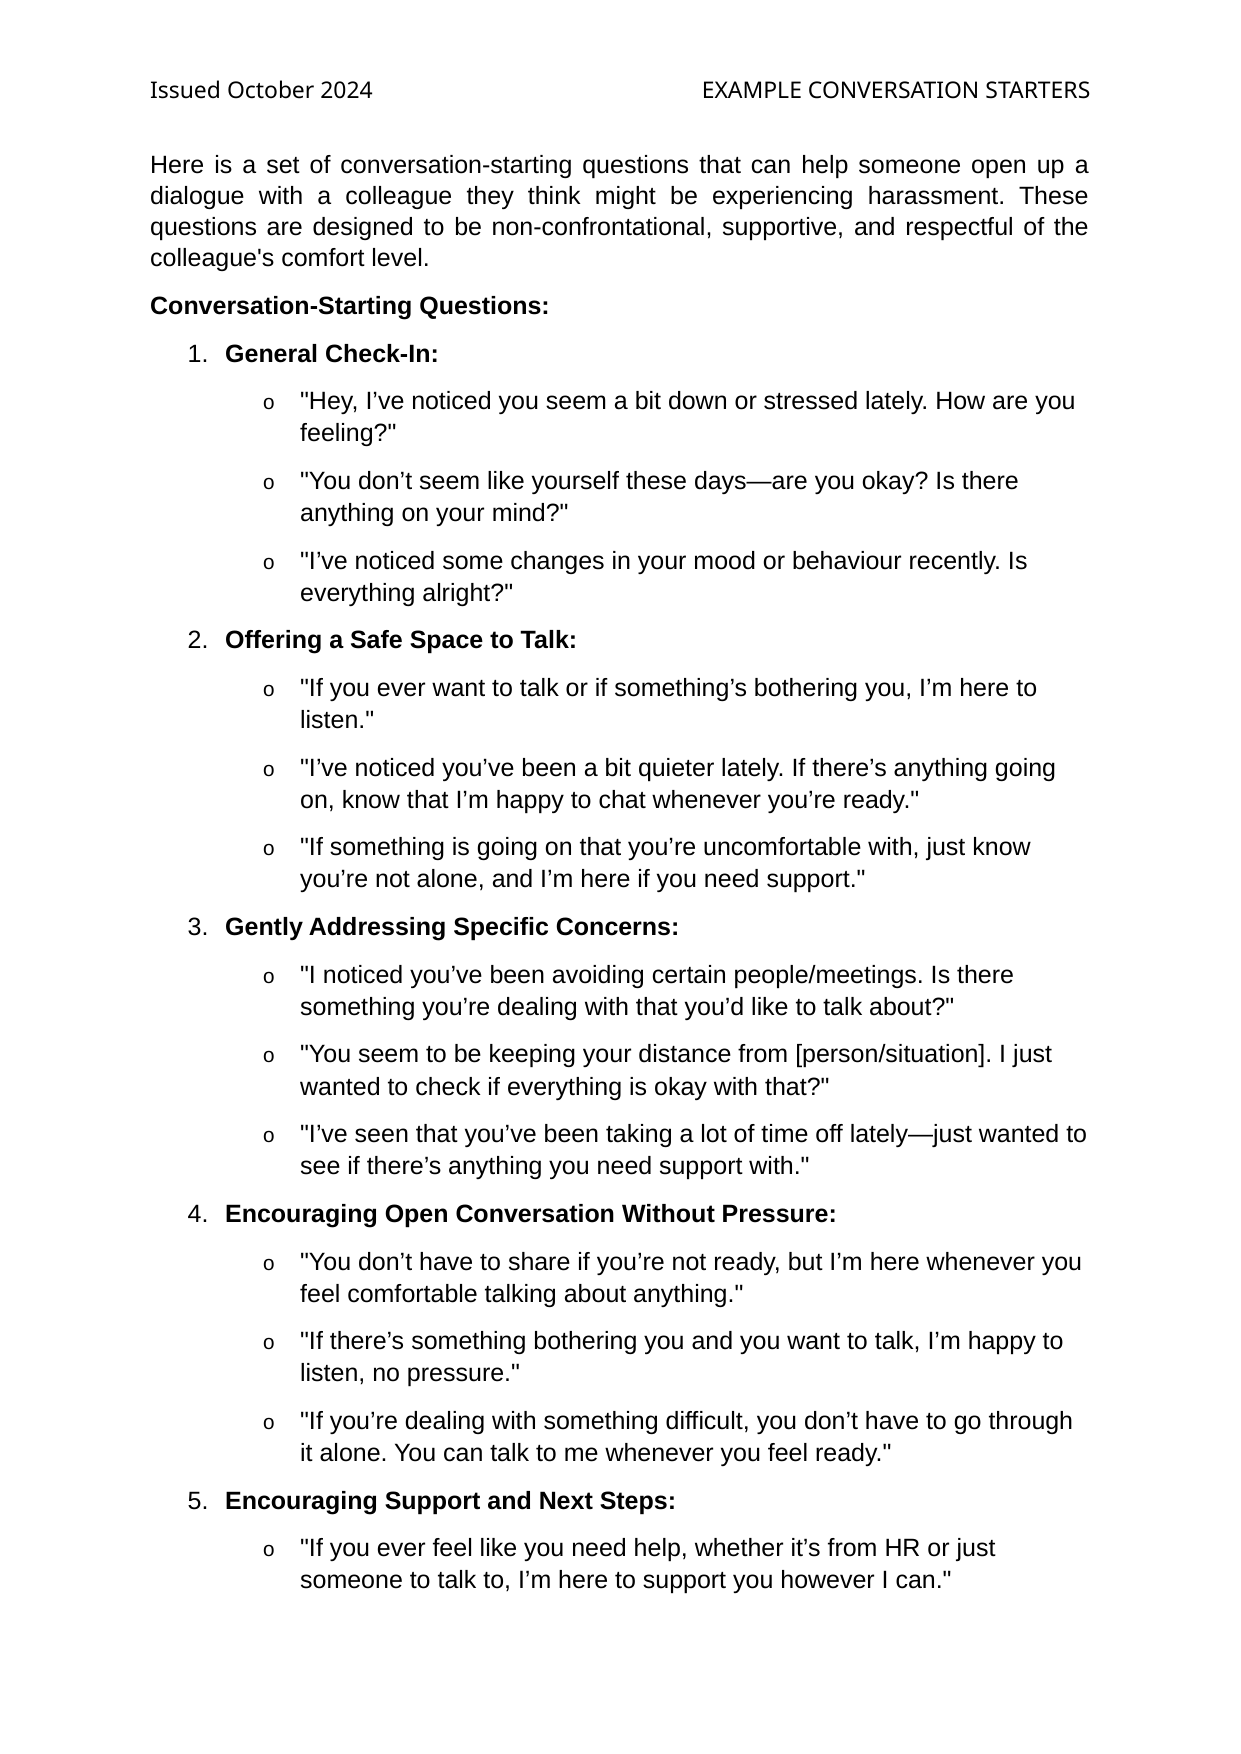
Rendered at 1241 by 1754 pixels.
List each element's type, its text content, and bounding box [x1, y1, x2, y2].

list "If you ever want to talk or if something’s bothering you, I’m here to listen." [262, 673, 1090, 734]
list "You don’t seem like yourself these days—are you okay? Is there anything on your mind?" [262, 466, 1090, 527]
list "If something is going on that you’re uncomfortable with, just know you’re not alone, and I’m here if you need support." [262, 832, 1090, 893]
list "If you ever feel like you need help, whether it’s from HR or just someone to talk to, I’m here to support you however I can." [262, 1533, 1090, 1594]
list Encouraging Open Conversation Without Pressure: [187, 1199, 1090, 1228]
list "I’ve noticed some changes in your mood or behaviour recently. Is everything alright?" [262, 546, 1090, 606]
list "I noticed you’ve been avoiding certain people/meetings. Is there something you’re dealing with that you’d like to talk about?" [262, 960, 1090, 1021]
list "I’ve seen that you’ve been taking a lot of time off lately—just wanted to see if there’s anything you need support with." [262, 1119, 1090, 1180]
list "If you’re dealing with something difficult, you don’t have to go through it alone. You can talk to me whenever you feel ready." [262, 1406, 1090, 1467]
list Encouraging Support and Next Steps: [187, 1486, 1090, 1514]
list "I’ve noticed you’ve been a bit quieter lately. If there’s anything going on, know that I’m happy to chat whenever you’re ready." [262, 753, 1090, 813]
list "Hey, I’ve noticed you seem a bit down or stressed lately. How are you feeling?" [262, 386, 1090, 447]
list General Check-In: [187, 338, 1090, 367]
list "If there’s something bothering you and you want to talk, I’m happy to listen, no pressure." [262, 1326, 1090, 1387]
list "You don’t have to share if you’re not ready, but I’m here whenever you feel comfortable talking about anything." [262, 1247, 1090, 1307]
list "You seem to be keeping your distance from [person/situation]. I just wanted to check if everything is okay with that?" [262, 1039, 1090, 1100]
text Here is a set of conversation-starting questions that can help someone open up a dialogue with a colleague they think might be experiencing harassment. These questions are designed to be non-confrontational, supportive, and respectful of the colleague's comfort level. [150, 150, 1090, 272]
text Conversation-Starting Questions: [150, 291, 1090, 319]
list Offering a Safe Space to Talk: [187, 625, 1090, 654]
list Gently Addressing Specific Concerns: [187, 912, 1090, 941]
